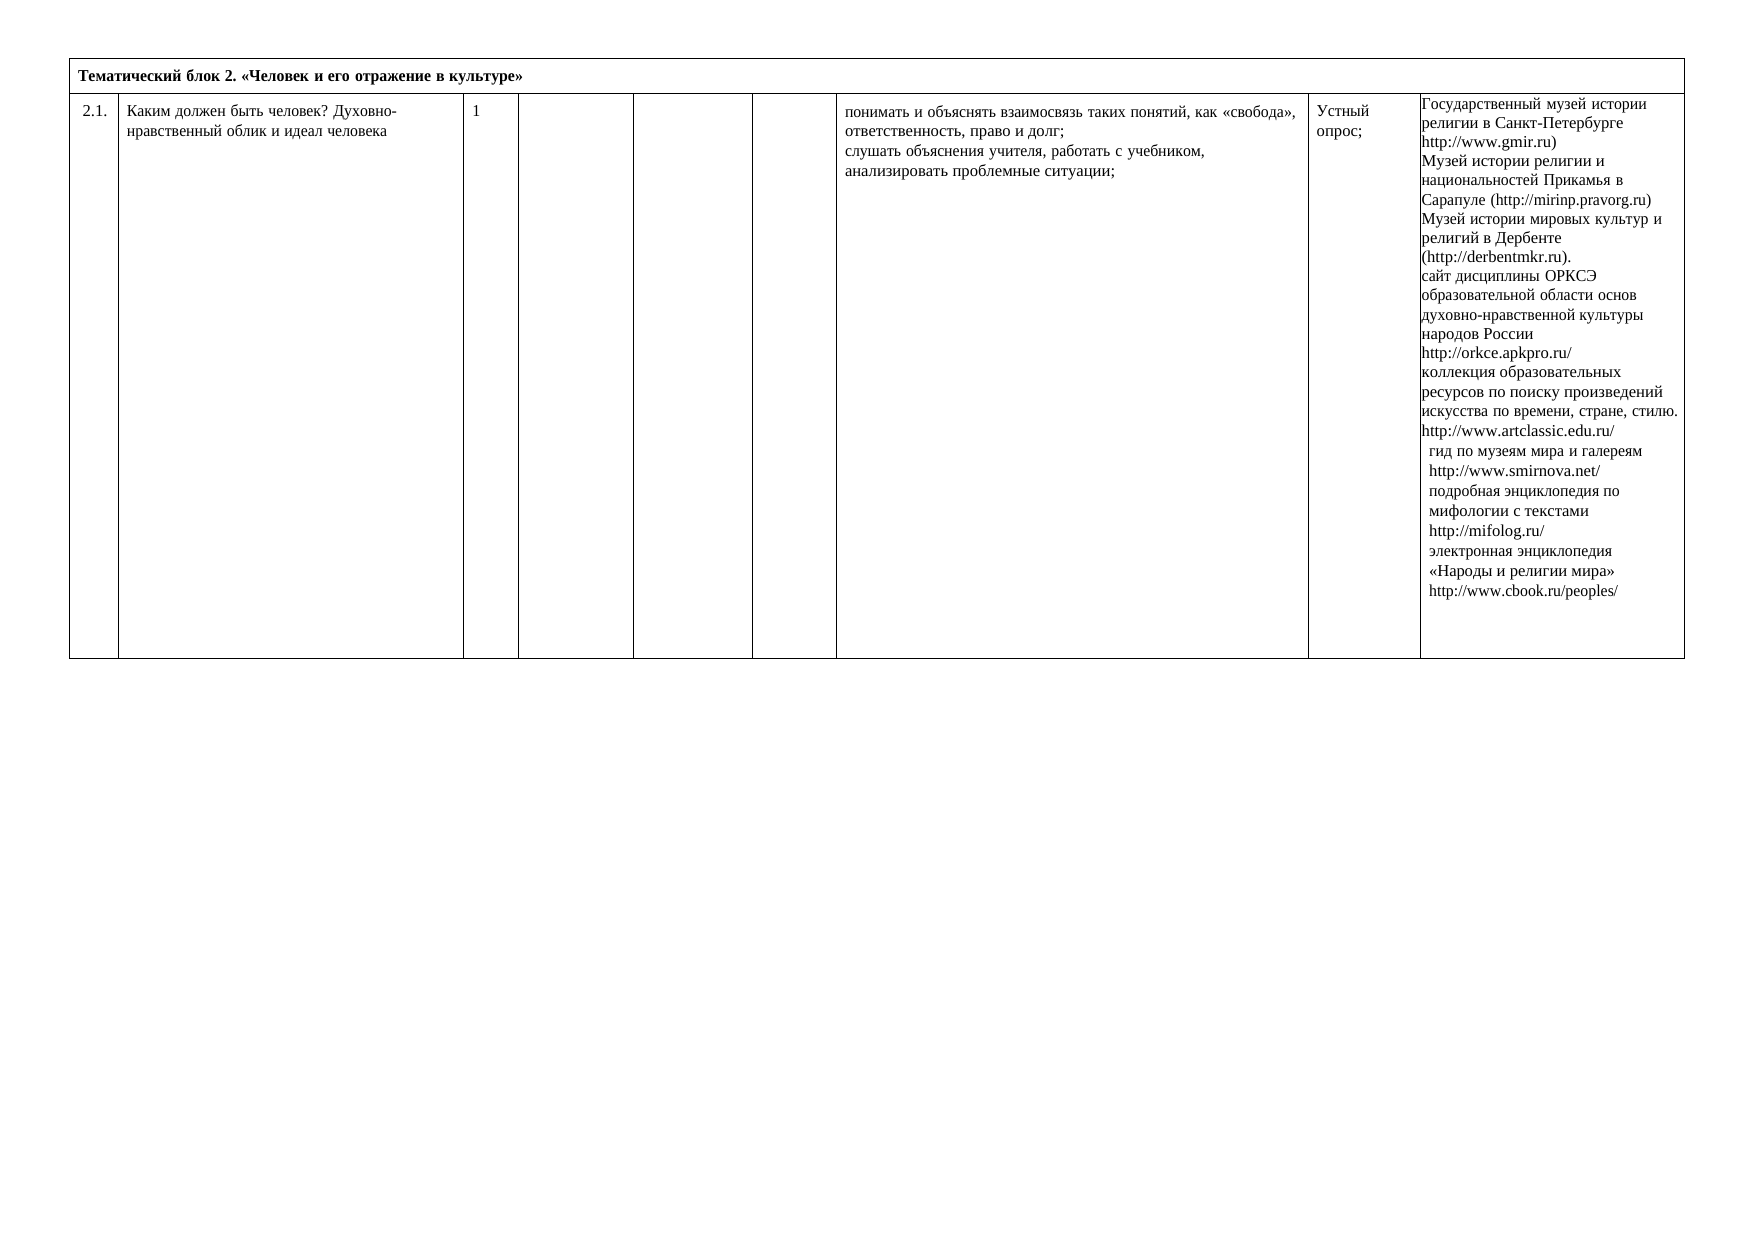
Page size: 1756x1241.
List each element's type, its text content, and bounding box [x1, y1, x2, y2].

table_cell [1421, 94, 1684, 658]
table_cell 2.1. [70, 94, 118, 658]
table_cell Каким должен быть человек? Духовно- нравственный облик и идеал человека [119, 94, 463, 658]
table_cell понимать и объяснять взаимосвязь таких понятий, как «свобода», ответственность, право и долг; слушать объяснения учителя, работать с учебником, анализировать проблемные ситуации; [837, 94, 1308, 658]
table_header Тематический блок 2. «Человек и его отражение в культуре» [70, 59, 1684, 93]
table_cell [519, 94, 633, 658]
table_cell [634, 94, 752, 658]
table_cell [753, 94, 836, 658]
table_cell Устный опрос; [1309, 94, 1420, 658]
table_cell 1 [464, 94, 518, 658]
